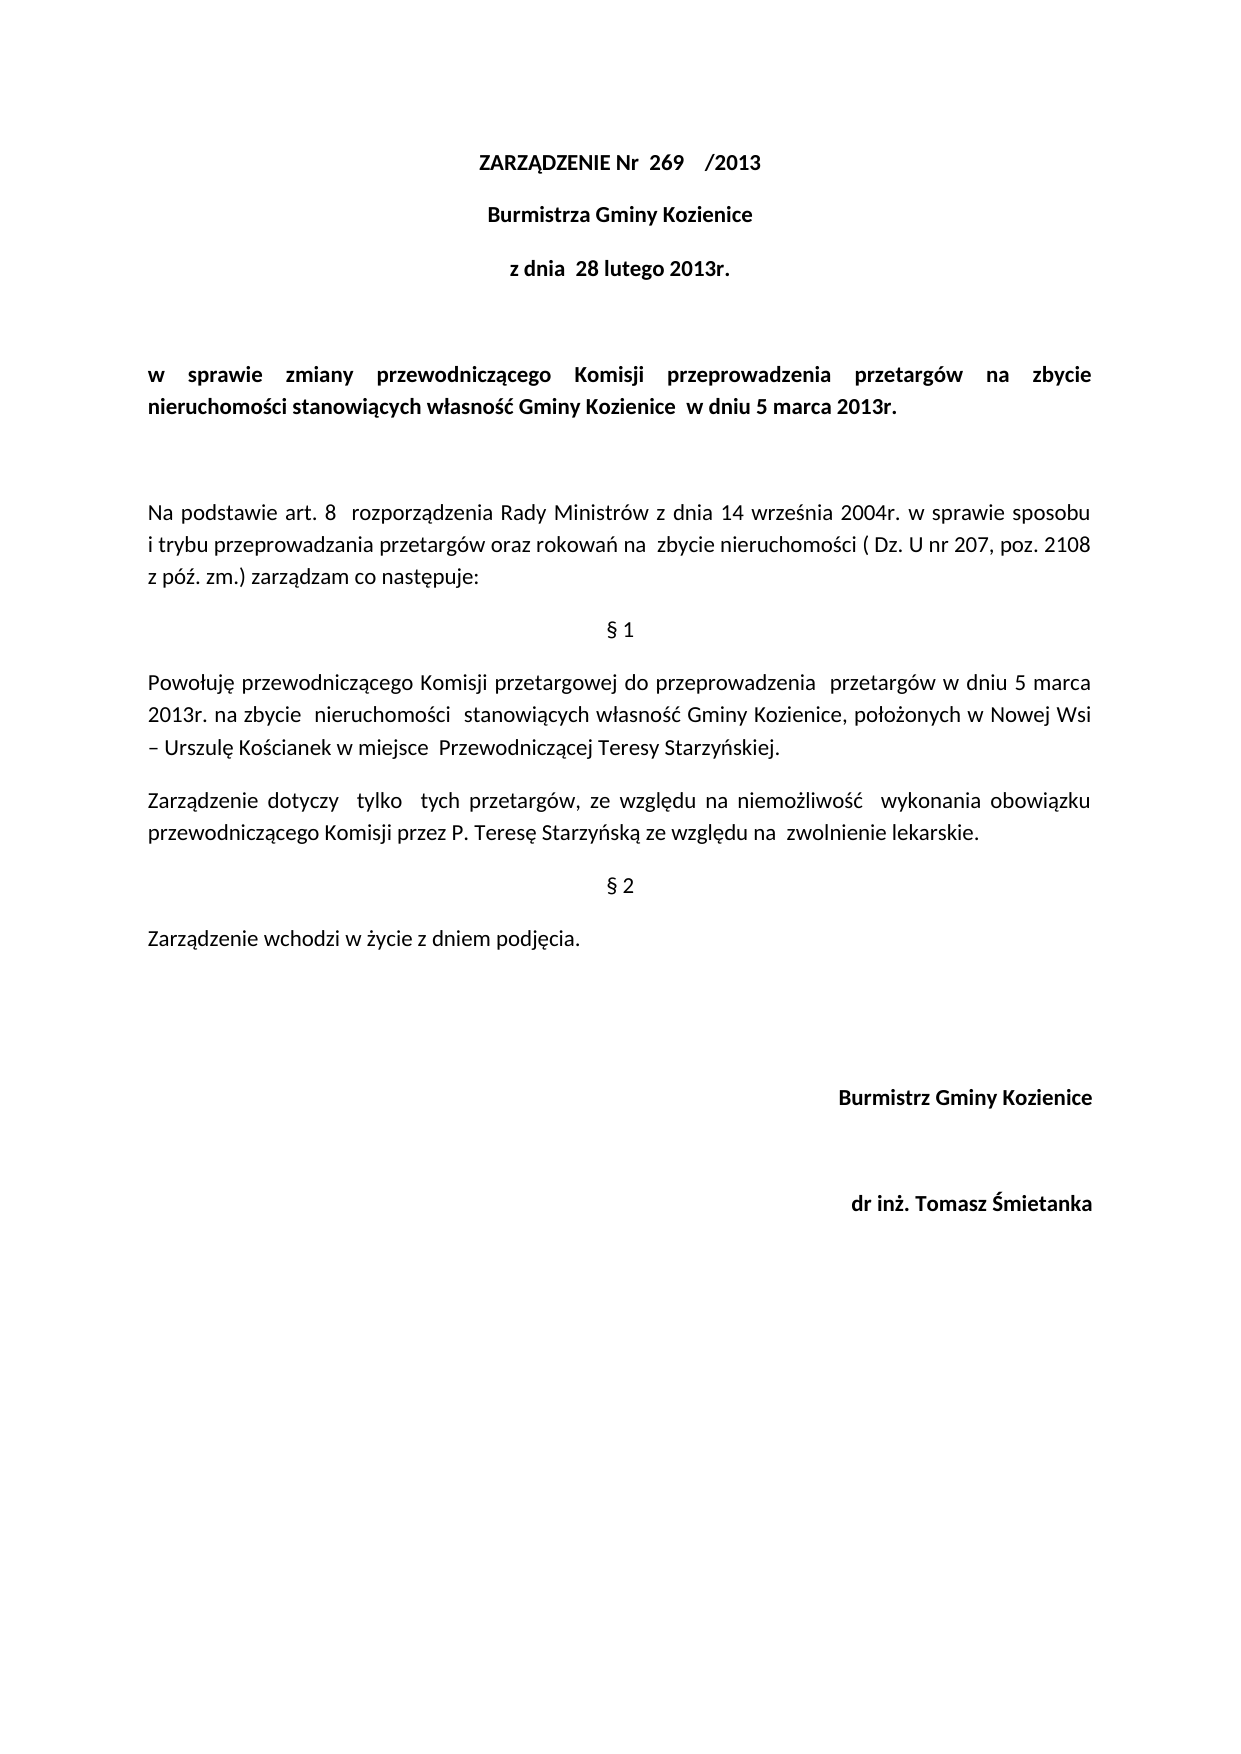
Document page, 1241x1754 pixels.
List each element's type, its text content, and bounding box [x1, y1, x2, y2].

text Burmistrza Gminy Kozienice [148, 201, 1093, 229]
text ZARZĄDZENIE Nr 269 /2013 [148, 148, 1093, 176]
text § 1 [148, 615, 1093, 643]
text Burmistrz Gminy Kozienice [148, 1083, 1093, 1111]
text Na podstawie art. 8 rozporządzenia Rady Ministrów z dnia 14 września 2004r. w sprawie sposobu i trybu przeprowadzania przetargów oraz rokowań na zbycie nieruchomości ( Dz. U nr 207, poz. 2108 z póź. zm.) zarządzam co następuje: [148, 498, 1093, 590]
text Powołuję przewodniczącego Komisji przetargowej do przeprowadzenia przetargów w dniu 5 marca 2013r. na zbycie nieruchomości stanowiących własność Gminy Kozienice, położonych w Nowej Wsi – Urszulę Kościanek w miejsce Przewodniczącej Teresy Starzyńskiej. [148, 668, 1093, 761]
text § 2 [148, 871, 1093, 899]
text Zarządzenie wchodzi w życie z dniem podjęcia. [148, 924, 1093, 952]
text z dnia 28 lutego 2013r. [148, 254, 1093, 282]
text Zarządzenie dotyczy tylko tych przetargów, ze względu na niemożliwość wykonania obowiązku przewodniczącego Komisji przez P. Teresę Starzyńską ze względu na zwolnienie lekarskie. [148, 786, 1093, 846]
text dr inż. Tomasz Śmietanka [148, 1189, 1093, 1217]
text w sprawie zmiany przewodniczącego Komisji przeprowadzenia przetargów na zbycie nieruchomości stanowiących własność Gminy Kozienice w dniu 5 marca 2013r. [148, 360, 1093, 420]
